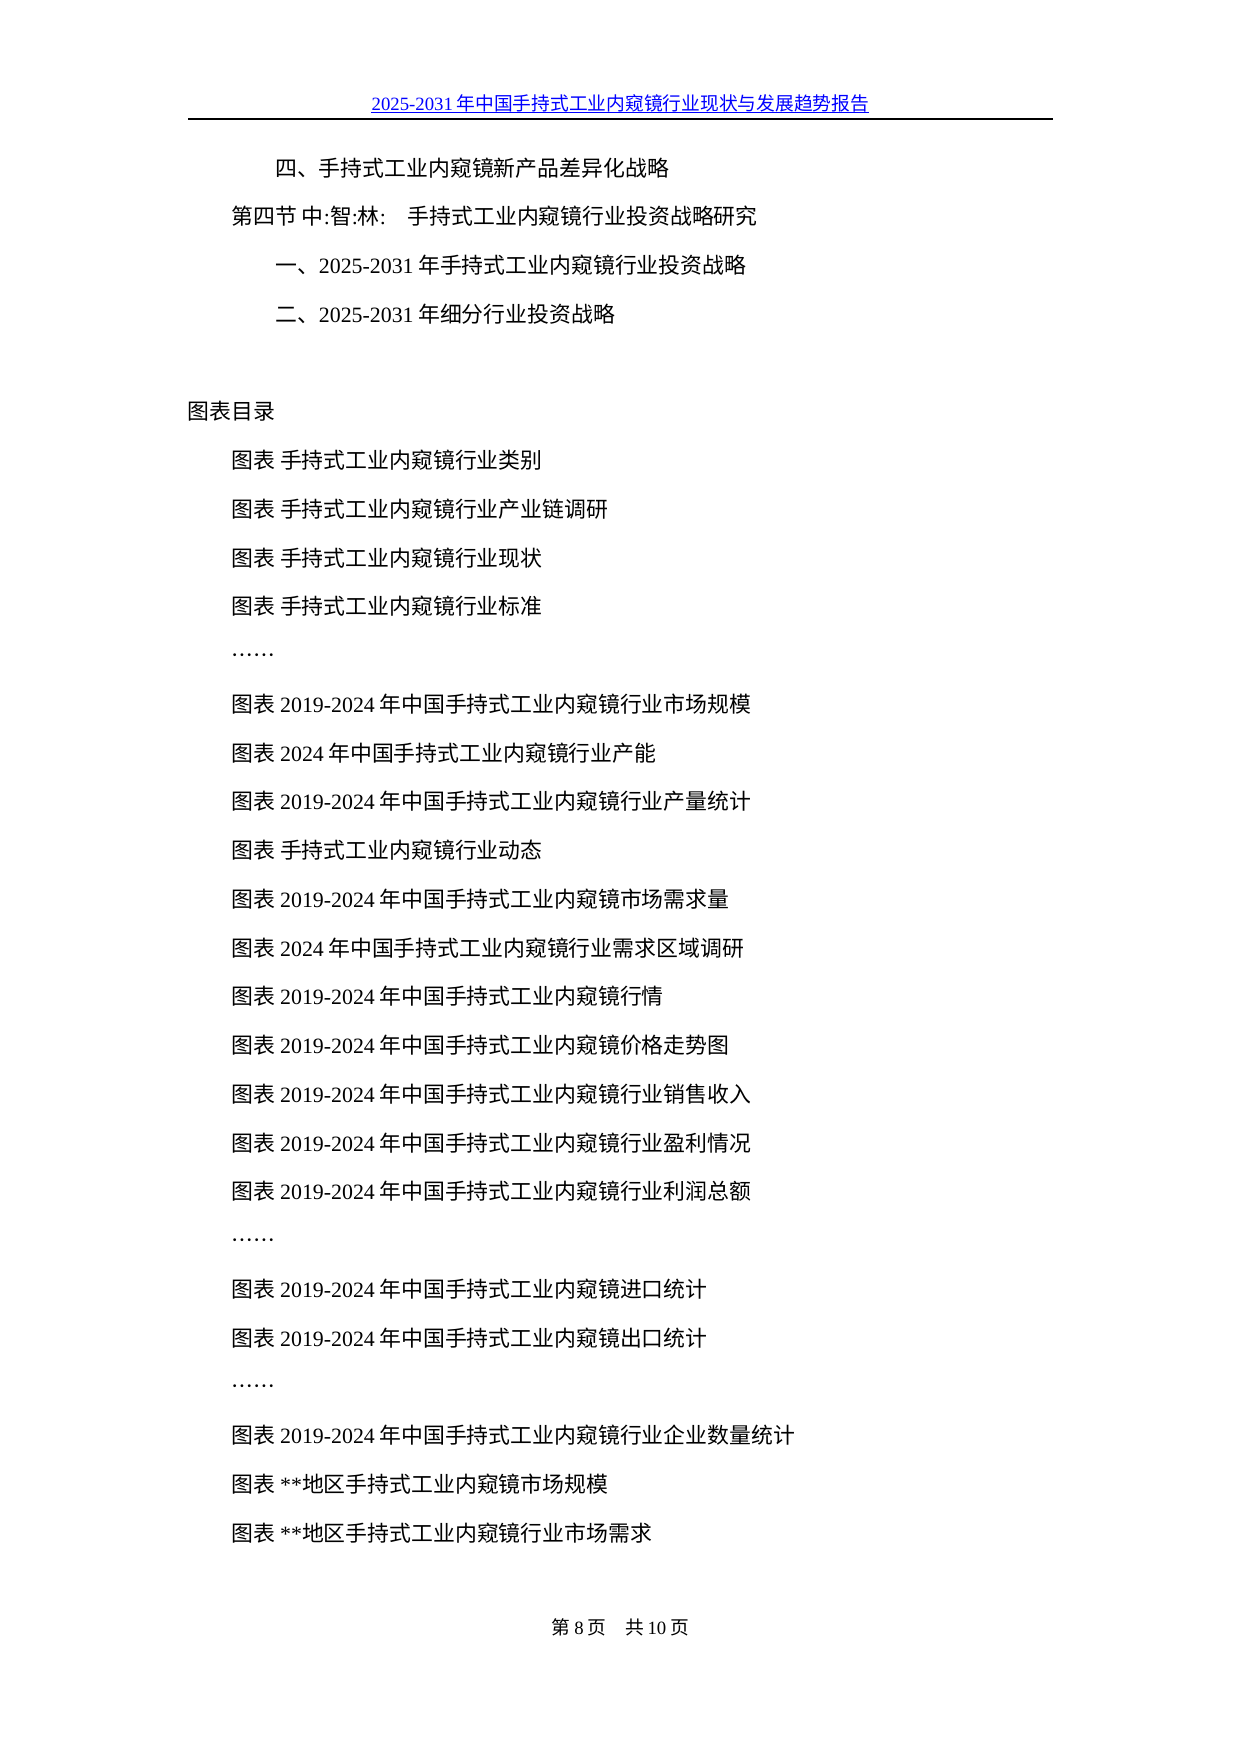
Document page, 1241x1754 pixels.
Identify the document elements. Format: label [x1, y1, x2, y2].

text [187, 150, 1053, 1548]
